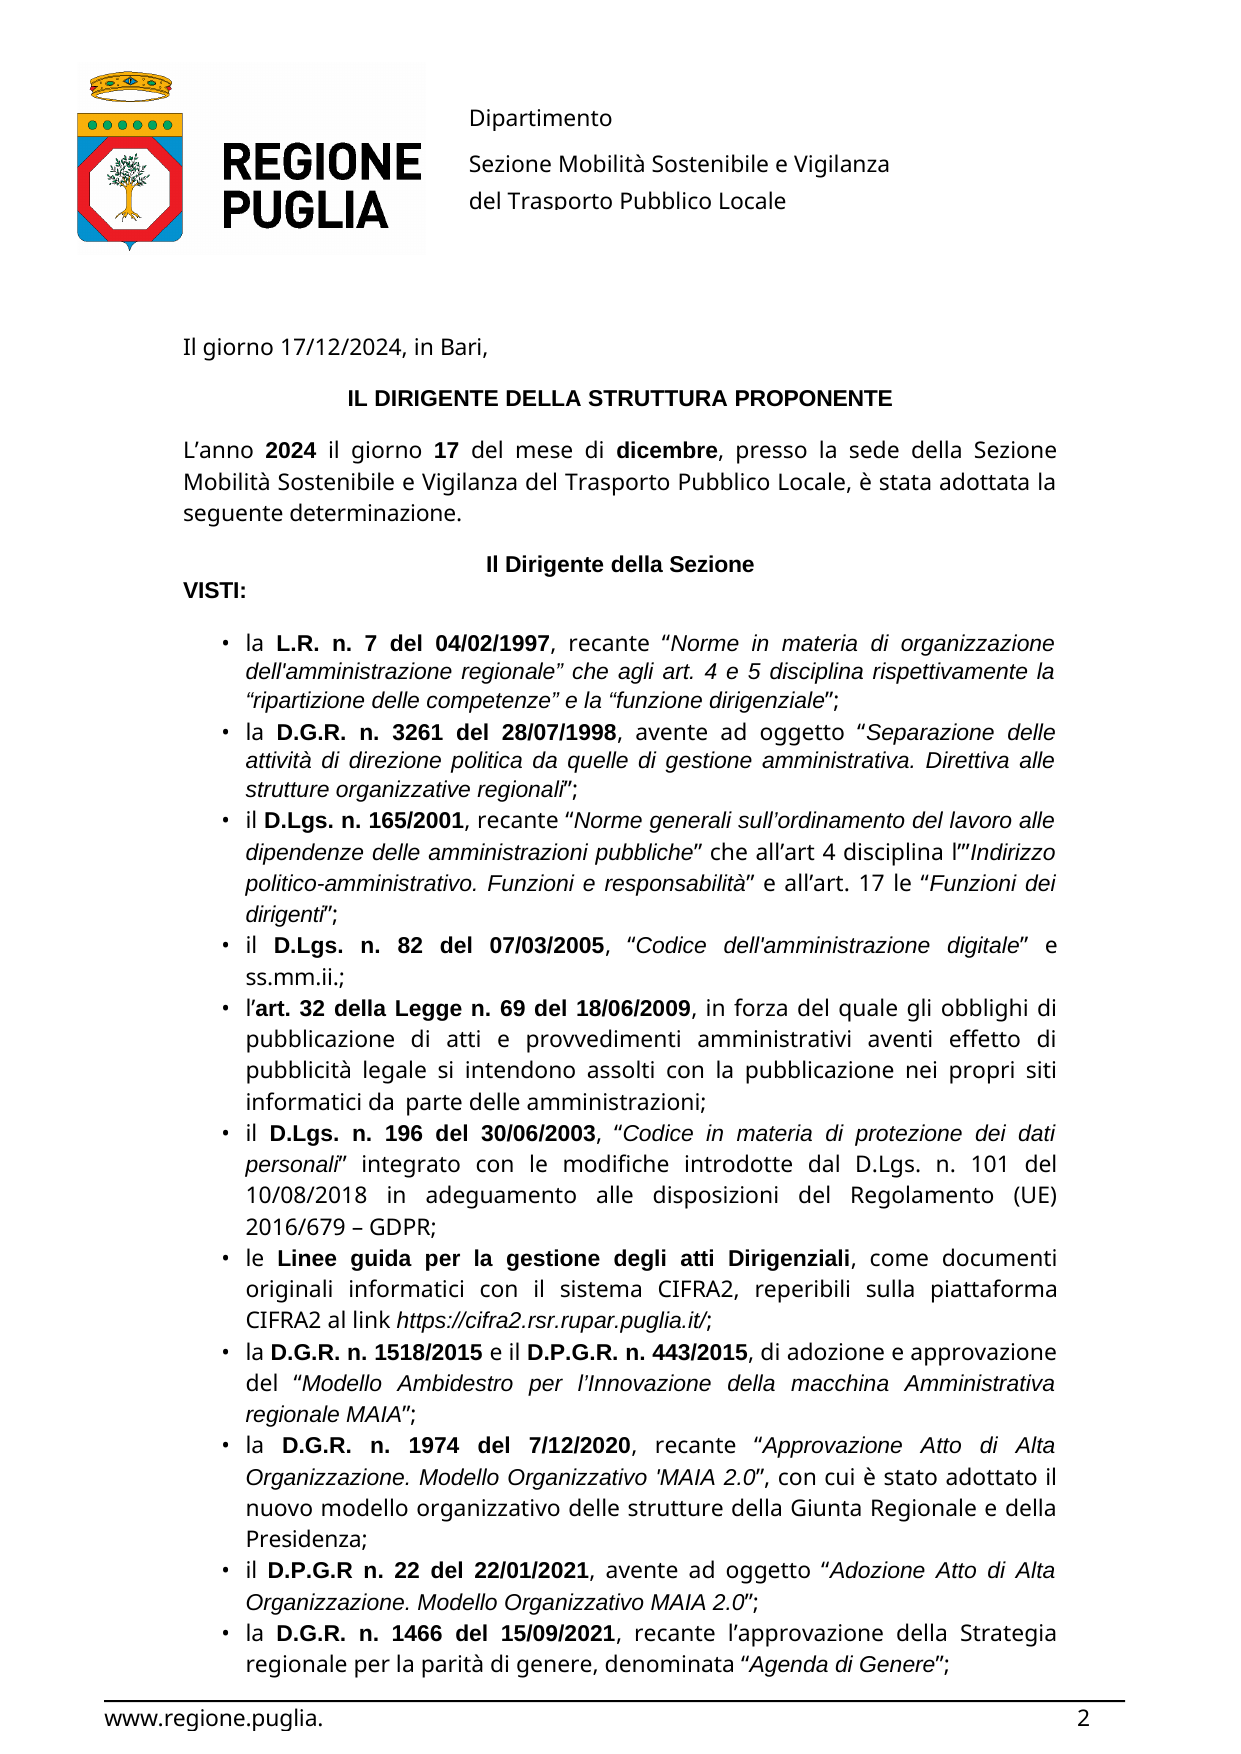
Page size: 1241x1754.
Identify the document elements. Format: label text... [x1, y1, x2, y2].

text L’anno 2024 il giorno 17 del mese di dicembre, presso la sede della Sezione Mobilità Sostenibile e Vigilanza del Trasporto Pubblico Locale, è stata adottata la seguente determinazione. [183, 434, 1058, 528]
list la D.G.R. n. 1466 del 15/09/2021, recante l’approvazione della Strategia regionale per la parità di genere, denominata “Agenda di Genere”; [221, 1617, 1058, 1679]
subtitle IL DIRIGENTE DELLA STRUTTURA PROPONENTE [177, 385, 1063, 411]
subtitle VISTI: [183, 577, 1063, 604]
subtitle la L.R. n. 7 del 04/02/1997, recante “Norme in materia di organizzazione dell'amministrazione regionale” che agli art. 4 e 5 disciplina rispettivamente la “ripartizione delle competenze” e la “funzione dirigenziale”; [221, 627, 1058, 716]
text Il Dirigente della Sezione [177, 551, 1063, 577]
text Il giorno 17/12/2024, in Bari, [183, 331, 1063, 362]
list la D.G.R. n. 1518/2015 e il D.P.G.R. n. 443/2015, di adozione e approvazione del “Modello Ambidestro per l’Innovazione della macchina Amministrativa regionale MAIA”; [221, 1336, 1058, 1429]
picture [77, 62, 427, 255]
list la D.G.R. n. 3261 del 28/07/1998, avente ad oggetto “Separazione delle attività di direzione politica da quelle di gestione amministrativa. Direttiva alle strutture organizzative regionali”; [221, 716, 1058, 804]
list il D.Lgs. n. 82 del 07/03/2005, “Codice dell'amministrazione digitale” e ss.mm.ii.; [221, 929, 1058, 992]
list le Linee guida per la gestione degli atti Dirigenziali, come documenti originali informatici con il sistema CIFRA2, reperibili sulla piattaforma CIFRA2 al link https://cifra2.rsr.rupar.puglia.it/; [221, 1242, 1058, 1336]
list il D.Lgs. n. 165/2001, recante “Norme generali sull’ordinamento del lavoro alle dipendenze delle amministrazioni pubbliche” che all’art 4 disciplina l’”Indirizzo politico-amministrativo. Funzioni e responsabilità” e all’art. 17 le “Funzioni dei dirigenti”; [221, 804, 1058, 929]
list l’art. 32 della Legge n. 69 del 18/06/2009, in forza del quale gli obblighi di pubblicazione di atti e provvedimenti amministrativi aventi effetto di pubblicità legale si intendono assolti con la pubblicazione nei propri siti informatici da parte delle amministrazioni; [221, 992, 1058, 1117]
list la D.G.R. n. 1974 del 7/12/2020, recante “Approvazione Atto di Alta Organizzazione. Modello Organizzativo 'MAIA 2.0”, con cui è stato adottato il nuovo modello organizzativo delle strutture della Giunta Regionale e della Presidenza; [221, 1429, 1058, 1554]
list il D.Lgs. n. 196 del 30/06/2003, “Codice in materia di protezione dei dati personali” integrato con le modifiche introdotte dal D.Lgs. n. 101 del 10/08/2018 in adeguamento alle disposizioni del Regolamento (UE) 2016/679 – GDPR; [221, 1117, 1058, 1242]
list il D.P.G.R n. 22 del 22/01/2021, avente ad oggetto “Adozione Atto di Alta Organizzazione. Modello Organizzativo MAIA 2.0”; [221, 1554, 1058, 1617]
